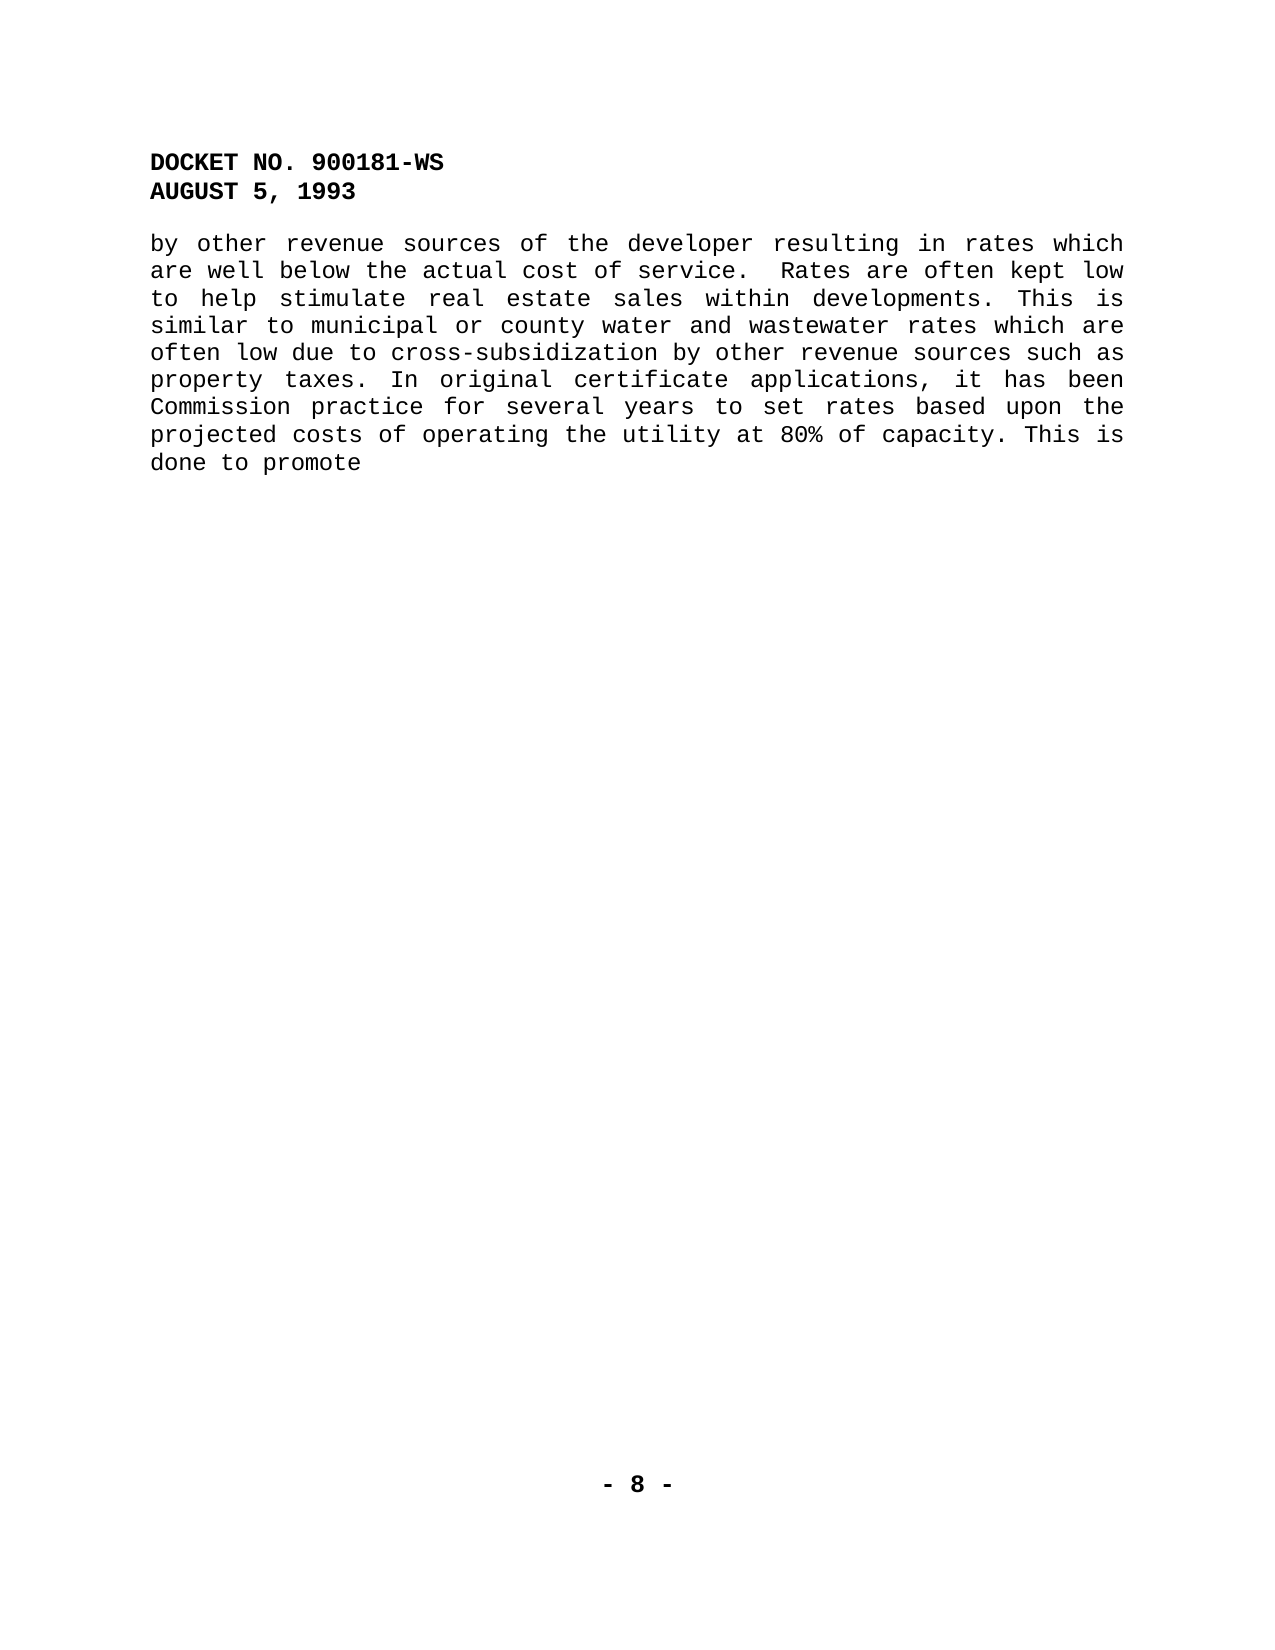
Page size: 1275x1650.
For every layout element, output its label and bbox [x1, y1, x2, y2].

text [150, 232, 1125, 477]
